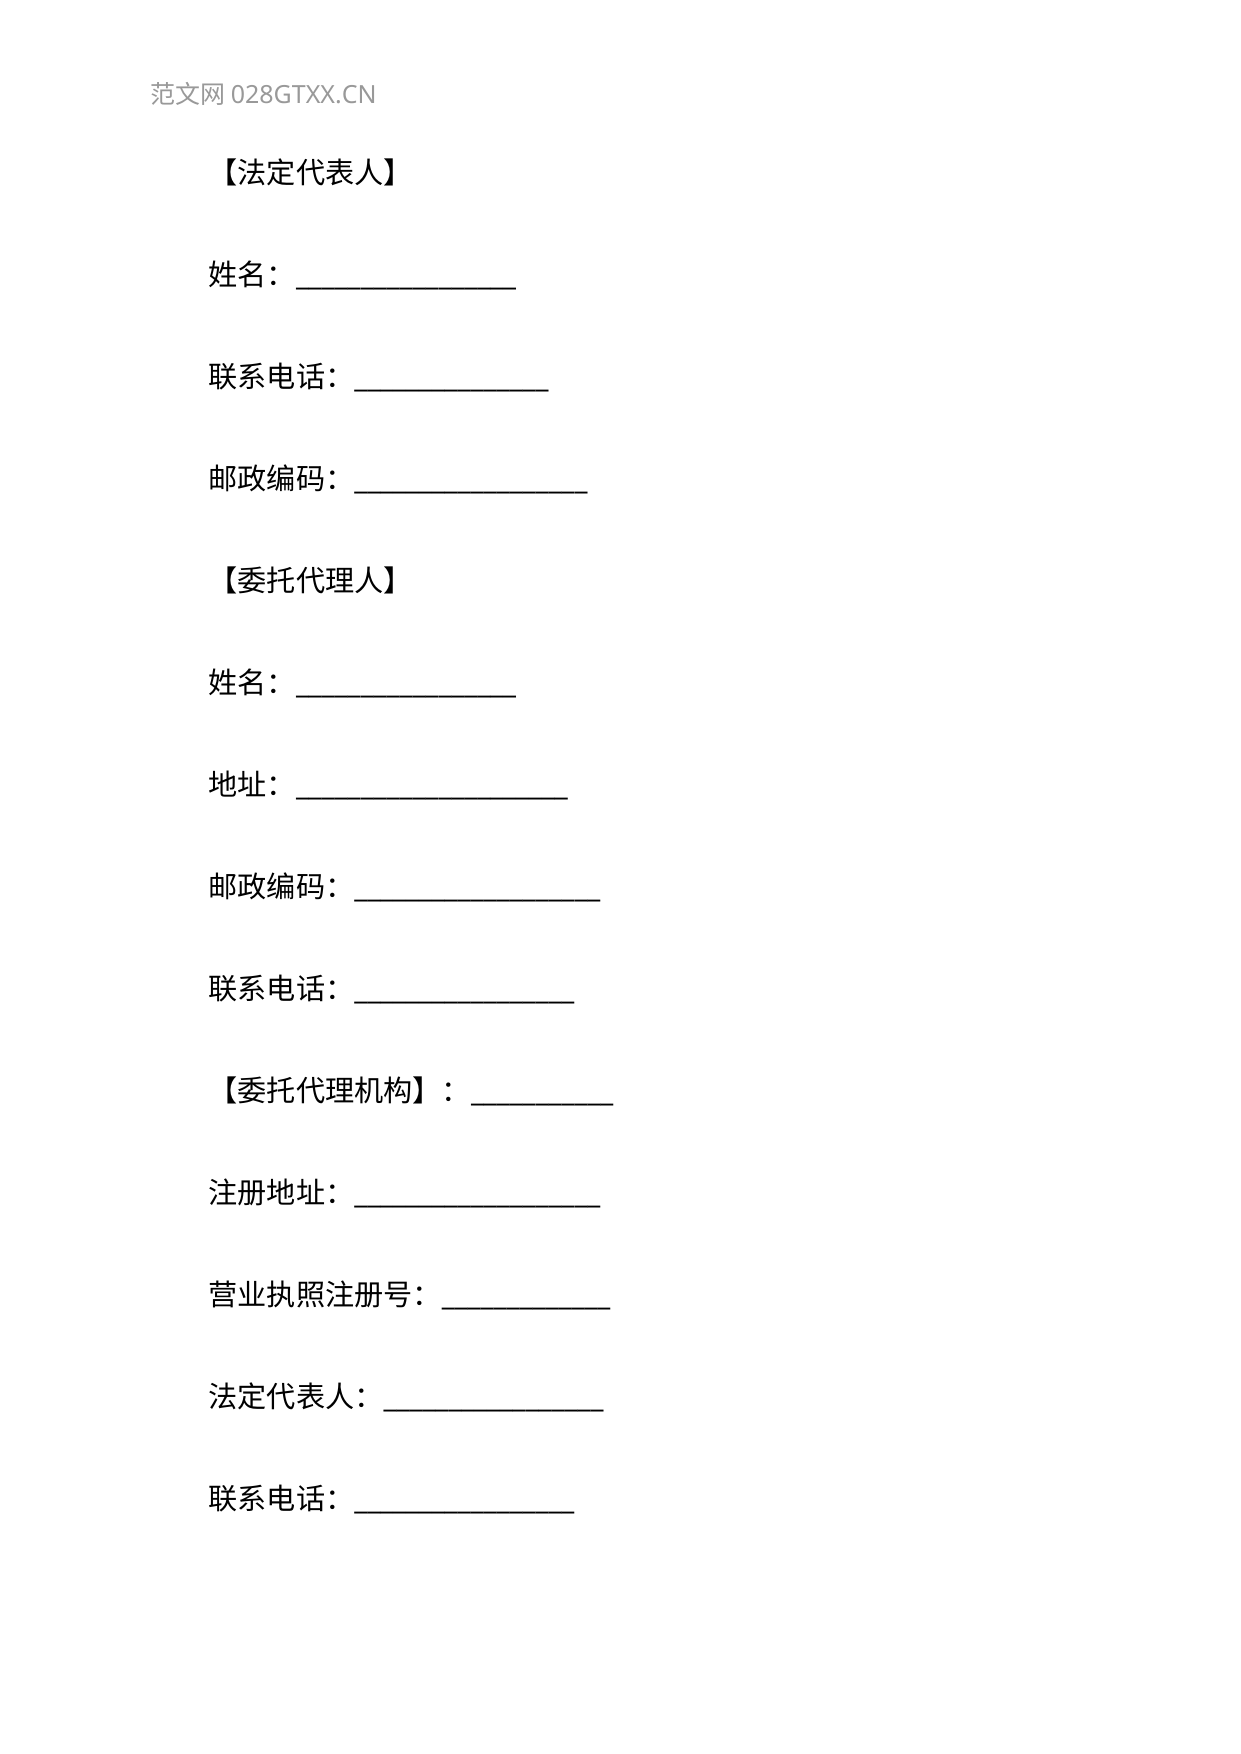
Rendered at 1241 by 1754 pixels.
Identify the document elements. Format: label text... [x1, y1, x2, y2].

text 法定代表人：_________________ [150, 1373, 1090, 1416]
text 【法定代表人】 [150, 150, 1090, 192]
text 联系电话：_______________ [150, 354, 1090, 396]
text 注册地址：___________________ [150, 1169, 1090, 1212]
text 【委托代理机构】：___________ [150, 1067, 1090, 1110]
text 姓名：_________________ [150, 659, 1090, 702]
text 营业执照注册号：_____________ [150, 1271, 1090, 1314]
text 联系电话：_________________ [150, 1475, 1090, 1518]
text 联系电话：_________________ [150, 965, 1090, 1008]
text 邮政编码：___________________ [150, 863, 1090, 906]
text 地址：_____________________ [150, 761, 1090, 804]
text 邮政编码：__________________ [150, 456, 1090, 498]
text 【委托代理人】 [150, 558, 1090, 600]
text 姓名：_________________ [150, 252, 1090, 294]
